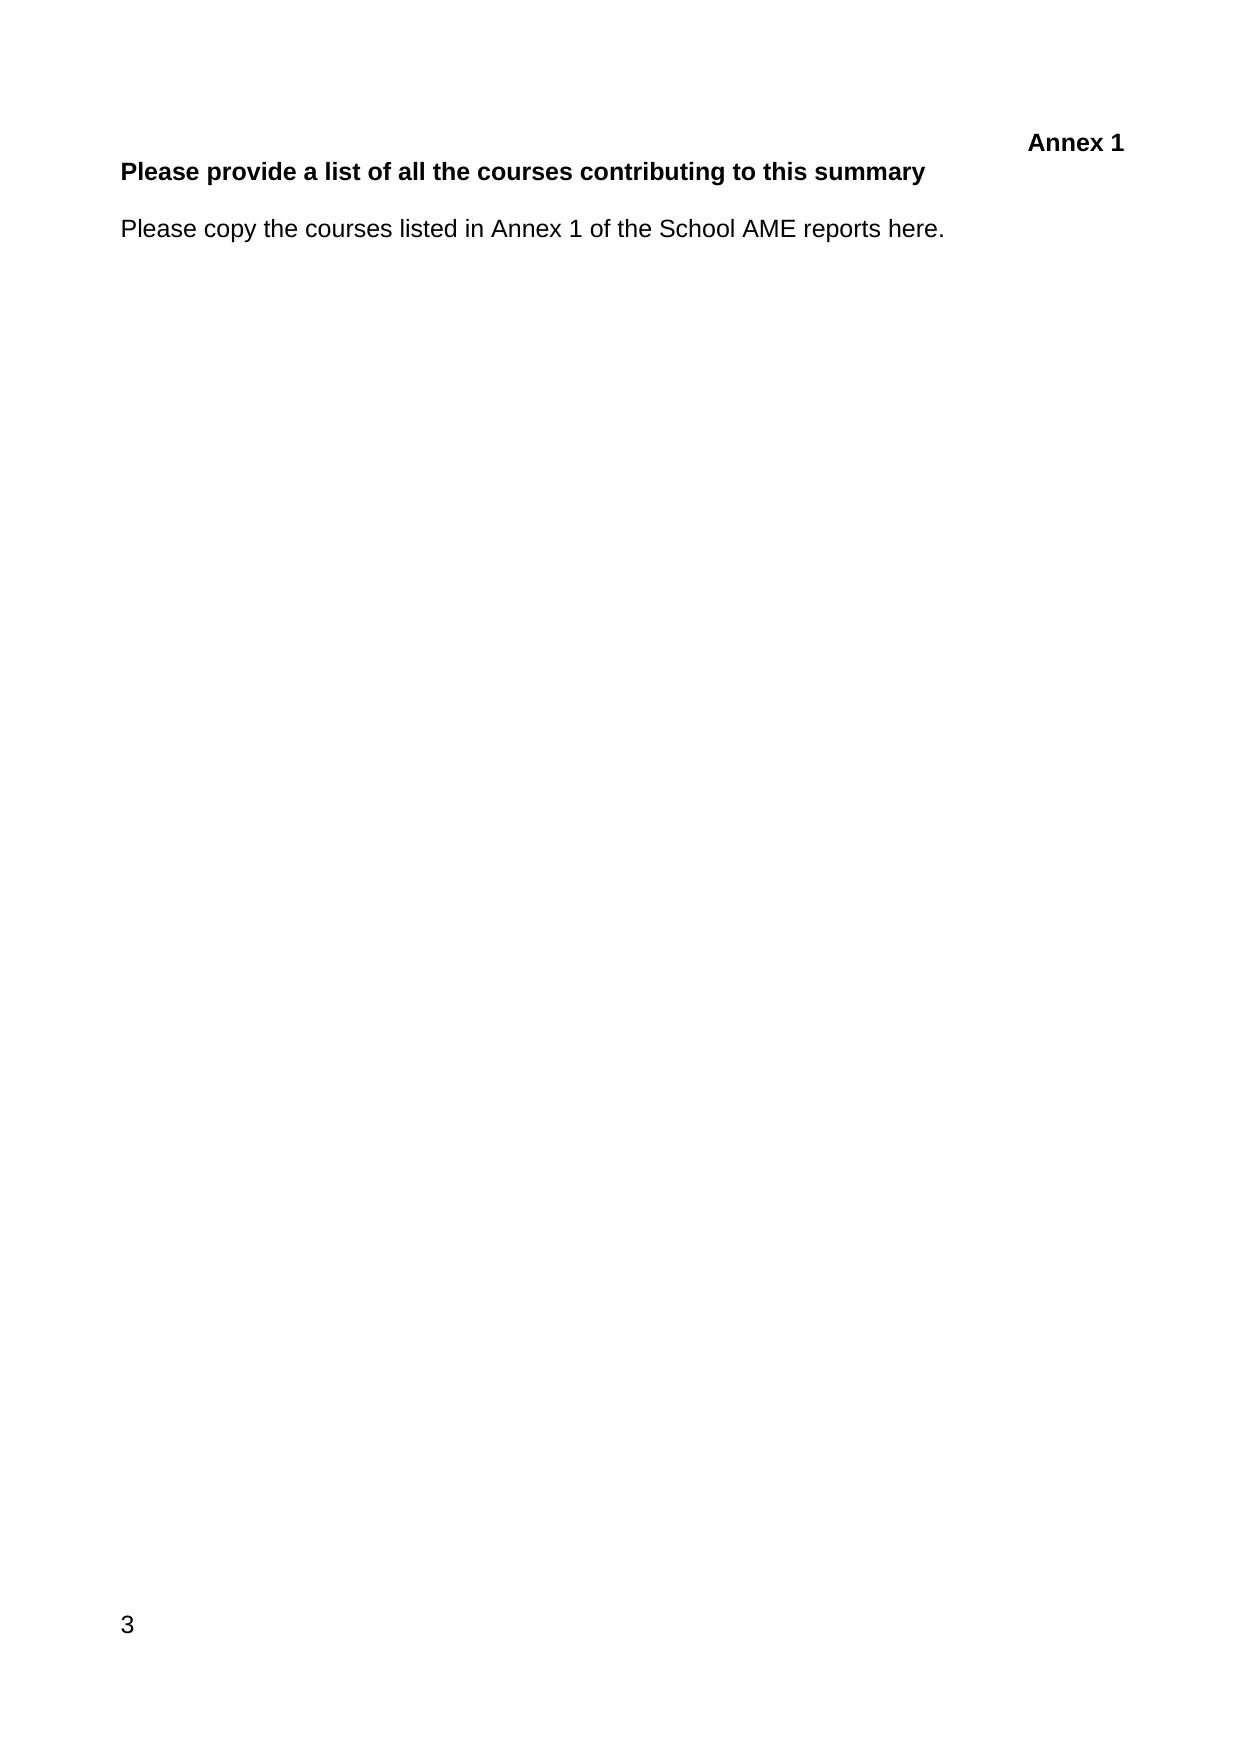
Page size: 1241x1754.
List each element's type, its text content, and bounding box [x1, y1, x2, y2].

text Please provide a list of all the courses contributing to this summary [120, 156, 1124, 185]
text Annex 1 [120, 128, 1124, 156]
text Please copy the courses listed in Annex 1 of the School AME reports here. [120, 214, 1124, 243]
